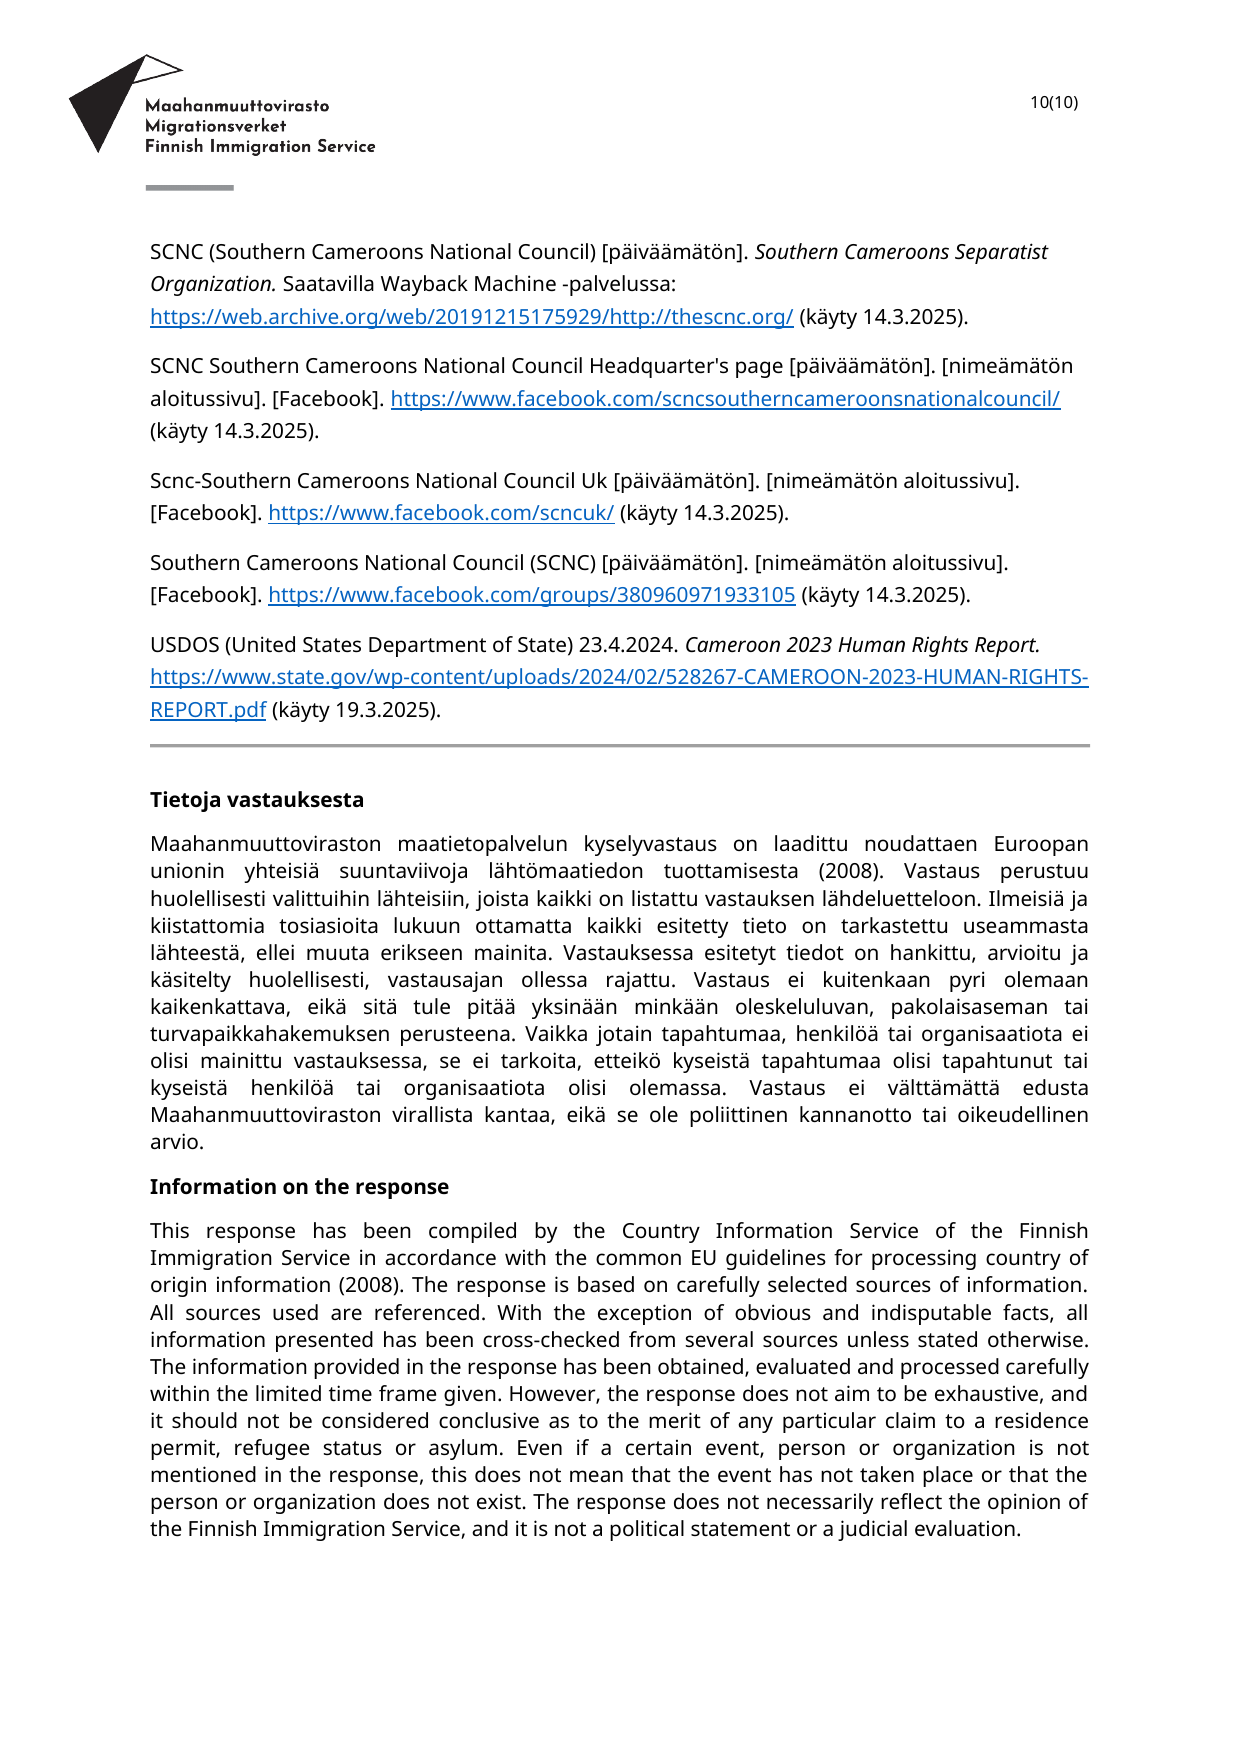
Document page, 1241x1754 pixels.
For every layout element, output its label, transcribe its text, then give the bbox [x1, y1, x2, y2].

picture [68, 54, 376, 191]
text Maahanmuuttoviraston maatietopalvelun kyselyvastaus on laadittu noudattaen Euroopan unionin yhteisiä suuntaviivoja lähtömaatiedon tuottamisesta (2008). Vastaus perustuu huolellisesti valittuihin lähteisiin, joista kaikki on listattu vastauksen lähdeluetteloon. Ilmeisiä ja kiistattomia tosiasioita lukuun ottamatta kaikki esitetty tieto on tarkastettu useammasta lähteestä, ellei muuta erikseen mainita. Vastauksessa esitetyt tiedot on hankittu, arvioitu ja käsitelty huolellisesti, vastausajan ollessa rajattu. Vastaus ei kuitenkaan pyri olemaan kaikenkattava, eikä sitä tule pitää yksinään minkään oleskeluluvan, pakolaisaseman tai turvapaikkahakemuksen perusteena. Vaikka jotain tapahtumaa, henkilöä tai organisaatiota ei olisi mainittu vastauksessa, se ei tarkoita, etteikö kyseistä tapahtumaa olisi tapahtunut tai kyseistä henkilöä tai organisaatiota olisi olemassa. Vastaus ei välttämättä edusta Maahanmuuttoviraston virallista kantaa, eikä se ole poliittinen kannanotto tai oikeudellinen arvio. [150, 830, 1090, 1155]
text Southern Cameroons National Council (SCNC) [päiväämätön]. [nimeämätön aloitussivu]. [Facebook]. https://www.facebook.com/groups/380960971933105 (käyty 14.3.2025). [150, 548, 1090, 609]
text Scnc-Southern Cameroons National Council Uk [päiväämätön]. [nimeämätön aloitussivu]. [Facebook]. https://www.facebook.com/scncuk/ (käyty 14.3.2025). [150, 466, 1090, 527]
text Information on the response [150, 1172, 1090, 1200]
text Tietoja vastauksesta [150, 785, 1090, 813]
text USDOS (United States Department of State) 23.4.2024. Cameroon 2023 Human Rights Report. https://www.state.gov/wp-content/uploads/2024/02/528267-CAMEROON-2023-HUMAN-RIGHTS-REPORT.pdf (käyty 19.3.2025). [150, 630, 1090, 723]
text SCNC (Southern Cameroons National Council) [päiväämätön]. Southern Cameroons Separatist Organization. Saatavilla Wayback Machine -palvelussa: https://web.archive.org/web/20191215175929/http://thescnc.org/ (käyty 14.3.2025). [150, 237, 1090, 331]
text SCNC Southern Cameroons National Council Headquarter's page [päiväämätön]. [nimeämätön aloitussivu]. [Facebook]. https://www.facebook.com/scncsoutherncameroonsnationalcouncil/ (käyty 14.3.2025). [150, 351, 1090, 445]
text This response has been compiled by the Country Information Service of the Finnish Immigration Service in accordance with the common EU guidelines for processing country of origin information (2008). The response is based on carefully selected sources of information. All sources used are referenced. With the exception of obvious and indisputable facts, all information presented has been cross-checked from several sources unless stated otherwise. The information provided in the response has been obtained, evaluated and processed carefully within the limited time frame given. However, the response does not aim to be exhaustive, and it should not be considered conclusive as to the merit of any particular claim to a residence permit, refugee status or asylum. Even if a certain event, person or organization is not mentioned in the response, this does not mean that the event has not taken place or that the person or organization does not exist. The response does not necessarily reflect the opinion of the Finnish Immigration Service, and it is not a political statement or a judicial evaluation. [150, 1217, 1090, 1542]
